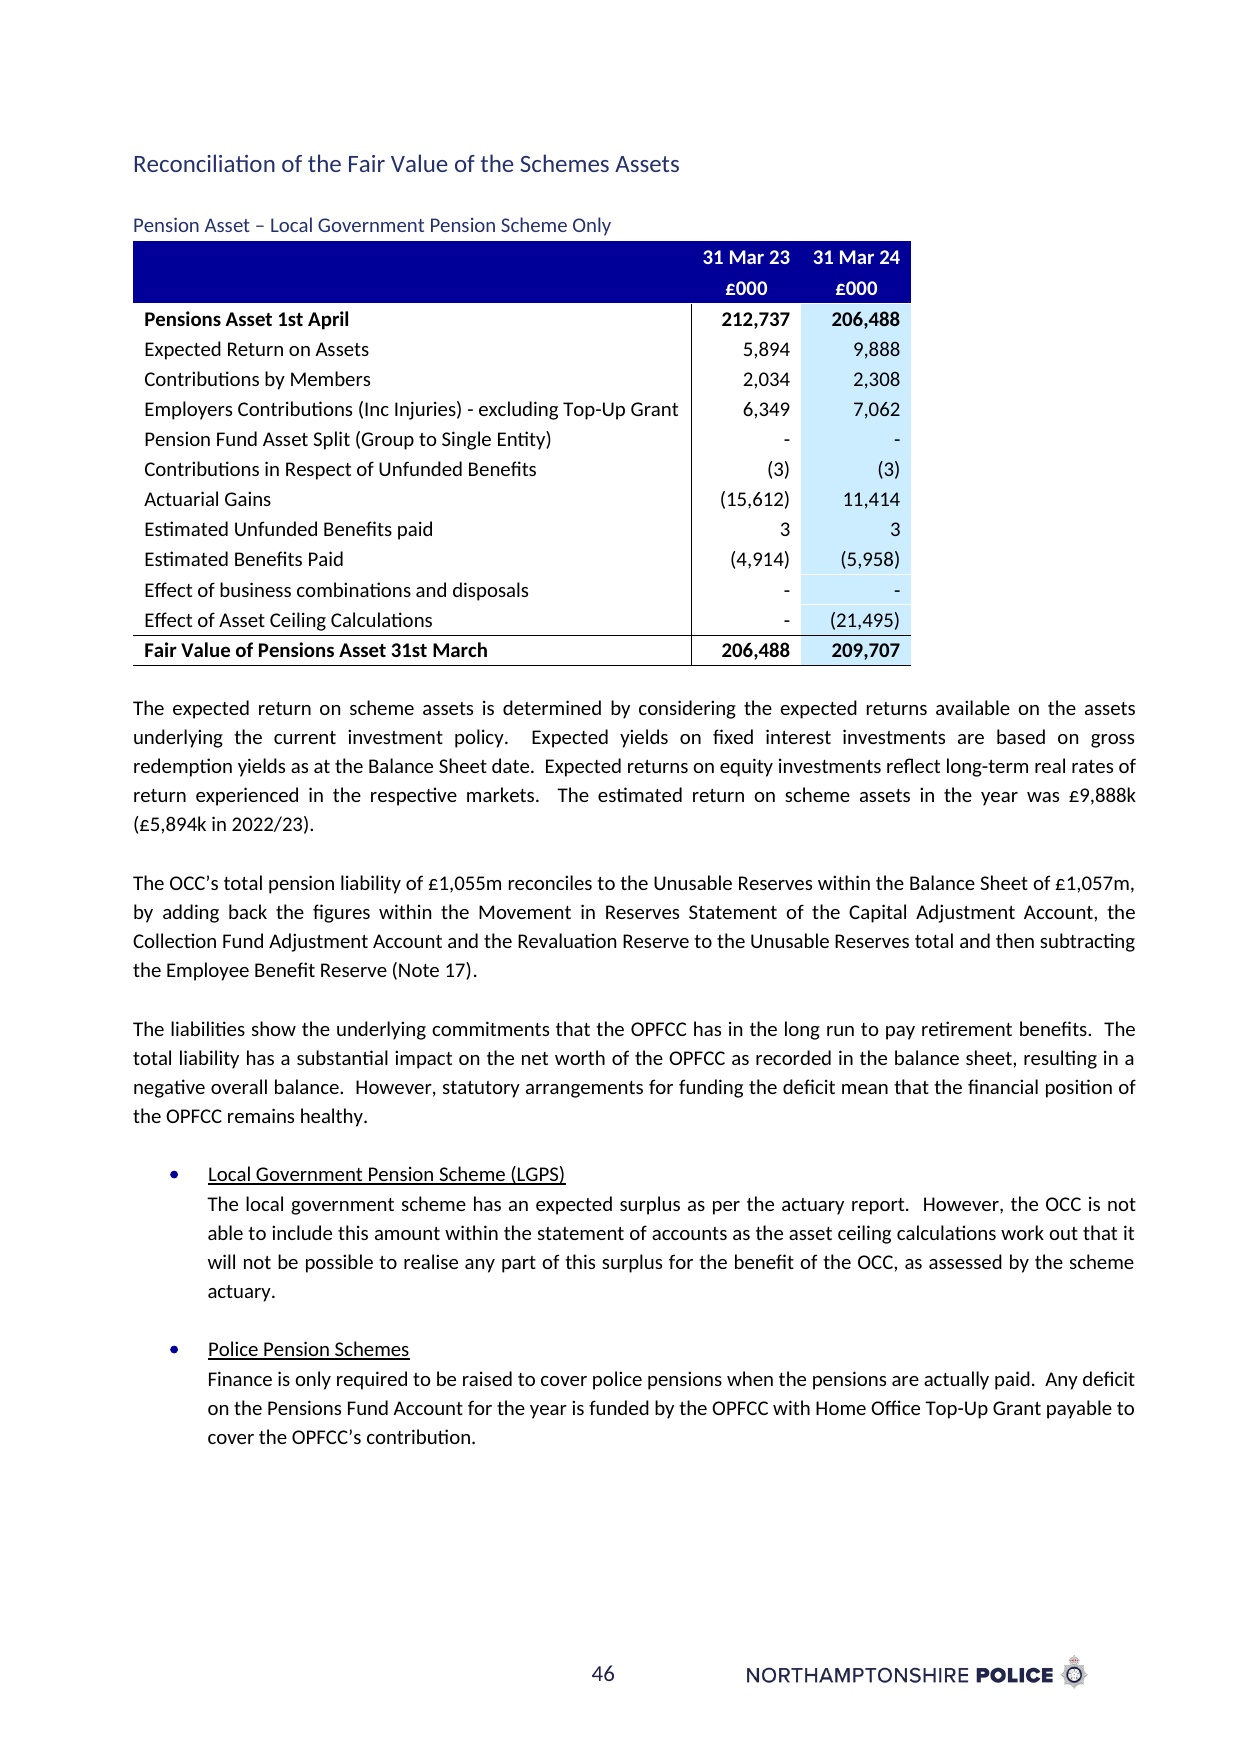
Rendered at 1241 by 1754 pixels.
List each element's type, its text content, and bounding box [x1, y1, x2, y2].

subtitle Reconciliation of the Fair Value of the Schemes Assets [133, 148, 1138, 178]
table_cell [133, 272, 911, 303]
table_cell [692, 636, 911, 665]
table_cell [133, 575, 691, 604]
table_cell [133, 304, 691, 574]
text Local Government Pension Scheme (LGPS) [170, 1162, 1138, 1187]
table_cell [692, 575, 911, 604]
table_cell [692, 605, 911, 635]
list The local government scheme has an expected surplus as per the actuary report. However, the OCC is not able to include this amount within the statement of accounts as the asset ceiling calculations work out that it will not be possible to realise any part of this surplus for the benefit of the OCC, as assessed by the scheme actuary. [207, 1191, 1138, 1304]
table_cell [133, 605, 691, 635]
text The OCC’s total pension liability of £1,055m reconciles to the Unusable Reserves within the Balance Sheet of £1,057m, by adding back the figures within the Movement in Reserves Statement of the Capital Adjustment Account, the Collection Fund Adjustment Account and the Revaluation Reserve to the Unusable Reserves total and then subtracting the Employee Benefit Reserve (Note 17). [133, 870, 1138, 983]
picture [741, 1645, 1093, 1698]
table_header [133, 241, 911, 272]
list Finance is only required to be raised to cover police pensions when the pensions are actually paid. Any deficit on the Pensions Fund Account for the year is funded by the OPFCC with Home Office Top-Up Grant payable to cover the OPFCC’s contribution. [207, 1366, 1138, 1449]
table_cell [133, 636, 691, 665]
text Police Pension Schemes [170, 1337, 1138, 1362]
text The liabilities show the underlying commitments that the OPFCC has in the long run to pay retirement benefits. The total liability has a substantial impact on the net worth of the OPFCC as recorded in the balance sheet, resulting in a negative overall balance. However, statutory arrangements for funding the deficit mean that the financial position of the OPFCC remains healthy. [133, 1016, 1138, 1129]
subtitle Pension Asset – Local Government Pension Scheme Only [133, 212, 1138, 237]
text The expected return on scheme assets is determined by considering the expected returns available on the assets underlying the current investment policy. Expected yields on fixed interest investments are based on gross redemption yields as at the Balance Sheet date. Expected returns on equity investments reflect long-term real rates of return experienced in the respective markets. The estimated return on scheme assets in the year was £9,888k (£5,894k in 2022/23). [133, 695, 1138, 837]
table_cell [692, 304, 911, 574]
